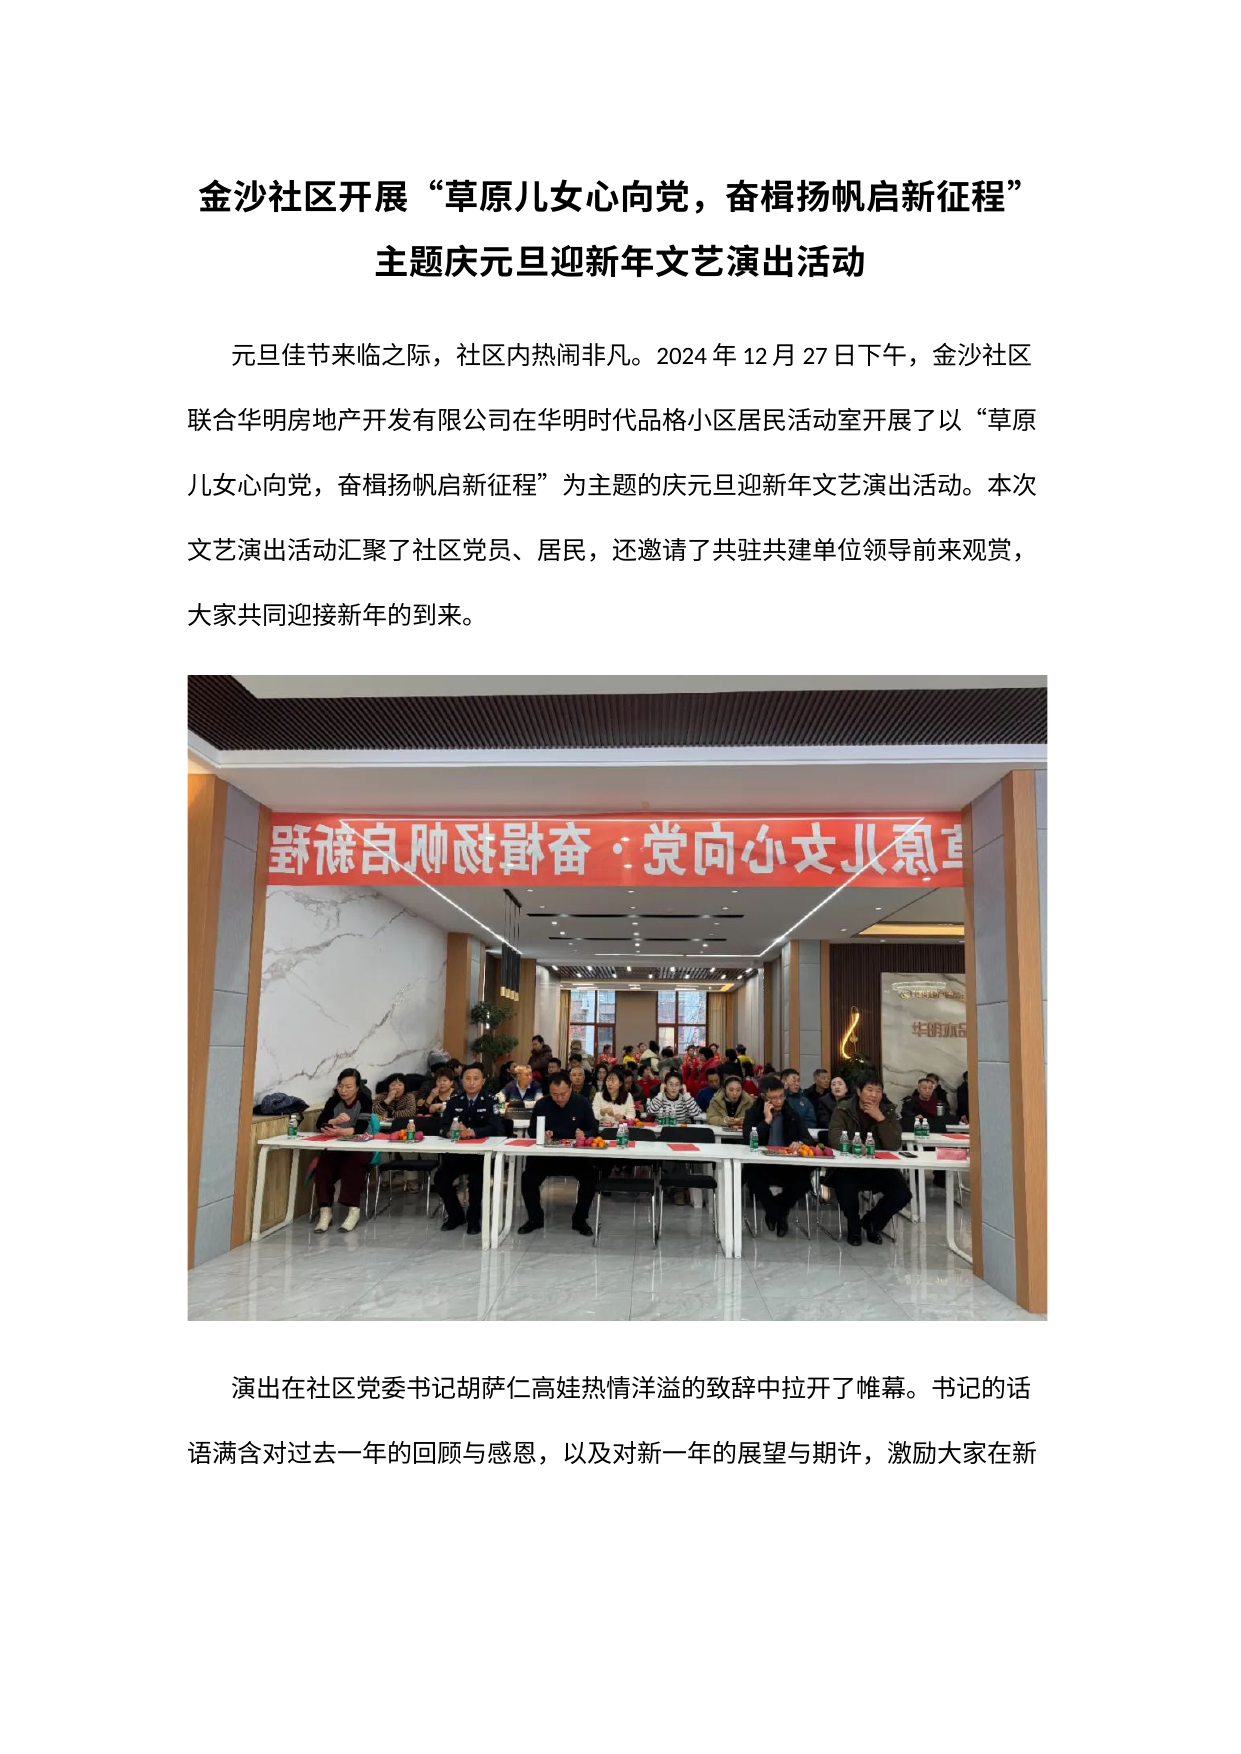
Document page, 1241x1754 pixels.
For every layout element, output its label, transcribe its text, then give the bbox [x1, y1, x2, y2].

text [187, 1354, 1053, 1484]
text 元旦佳节来临之际，社区内热闹非凡。2024年12月27日下午，金沙社区联合华明房地产开发有限公司在华明时代品格小区居民活动室开展了以“草原儿女心向党，奋楫扬帆启新征程”为主题的庆元旦迎新年文艺演出活动。本次文艺演出活动汇聚了社区党员、居民，还邀请了共驻共建单位领导前来观赏，大家共同迎接新年的到来。 [187, 321, 1053, 646]
picture [187, 675, 1048, 1321]
subtitle 金沙社区开展“草原儿女心向党，奋楫扬帆启新征程”主题庆元旦迎新年文艺演出活动 [187, 162, 1053, 292]
